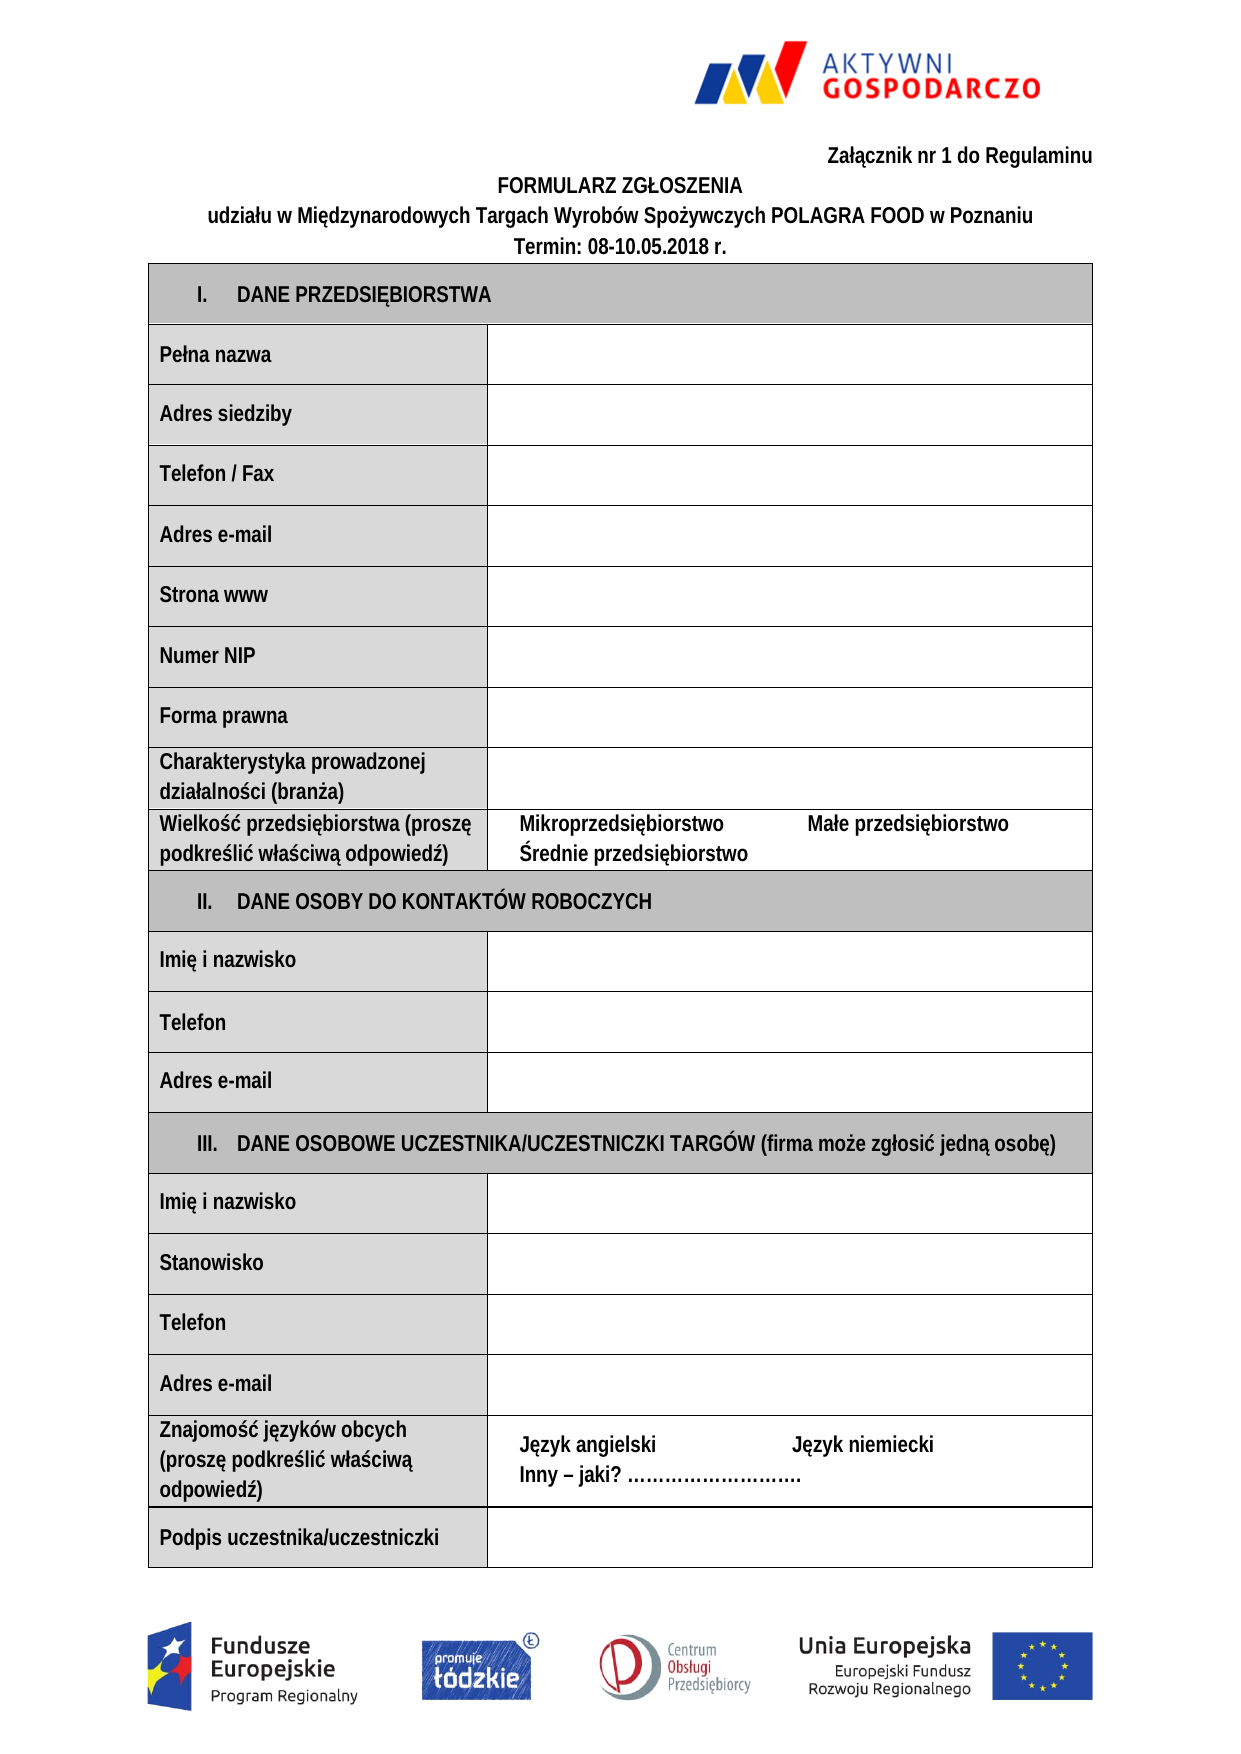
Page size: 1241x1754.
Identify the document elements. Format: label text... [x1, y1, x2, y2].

table_cell [488, 748, 1092, 808]
table_cell [488, 446, 1092, 505]
table_cell [488, 1053, 1092, 1112]
text FORMULARZ ZGŁOSZENIA [148, 172, 1093, 198]
picture [147, 1622, 1093, 1711]
table_cell [488, 325, 1092, 384]
table_cell [488, 1174, 1092, 1233]
table_cell Język angielski Język niemiecki Inny – jaki? ………………………. [488, 1416, 1092, 1506]
table_cell Adres e-mail [149, 1053, 487, 1112]
table_header DANE PRZEDSIĘBIORSTWA [149, 264, 1092, 323]
table_cell DANE OSOBOWE UCZESTNIKA/UCZESTNICZKI TARGÓW (firma może zgłosić jedną osobę) [149, 1113, 1092, 1173]
table_cell Pełna nazwa [149, 325, 487, 384]
table_cell Imię i nazwisko [149, 1174, 487, 1233]
picture [644, 0, 1093, 142]
table_cell [488, 506, 1092, 566]
table_cell Mikroprzedsiębiorstwo Małe przedsiębiorstwo Średnie przedsiębiorstwo [488, 810, 1092, 870]
table_cell Podpis uczestnika/uczestniczki [149, 1508, 487, 1567]
table_cell Telefon / Fax [149, 446, 487, 505]
table_cell Stanowisko [149, 1234, 487, 1294]
table_cell Wielkość przedsiębiorstwa (proszę podkreślić właściwą odpowiedź) [149, 810, 487, 870]
table_cell [488, 1295, 1092, 1354]
table_cell [488, 1234, 1092, 1294]
text Załącznik nr 1 do Regulaminu [148, 142, 1093, 168]
table_cell Adres e-mail [149, 506, 487, 566]
table_cell [488, 567, 1092, 626]
table_cell [488, 627, 1092, 687]
table_cell Adres e-mail [149, 1355, 487, 1415]
text udziału w Międzynarodowych Targach Wyrobów Spożywczych POLAGRA FOOD w Poznaniu [148, 202, 1093, 228]
table_cell Znajomość języków obcych (proszę podkreślić właściwą odpowiedź) [149, 1416, 487, 1506]
table_cell [488, 992, 1092, 1052]
table_cell Imię i nazwisko [149, 932, 487, 991]
table_cell [488, 385, 1092, 444]
table_cell [488, 932, 1092, 991]
table_cell Telefon [149, 1295, 487, 1354]
table_cell DANE OSOBY DO KONTAKTÓW ROBOCZYCH [149, 871, 1092, 931]
table_cell [488, 1355, 1092, 1415]
table_cell Telefon [149, 992, 487, 1052]
table_cell [488, 688, 1092, 747]
table_cell [488, 1508, 1092, 1567]
table_cell Numer NIP [149, 627, 487, 687]
table_cell Forma prawna [149, 688, 487, 747]
table_cell Adres siedziby [149, 385, 487, 444]
table_cell Strona www [149, 567, 487, 626]
table_cell Charakterystyka prowadzonej działalności (branża) [149, 748, 487, 808]
text Termin: 08-10.05.2018 r. [148, 233, 1093, 259]
